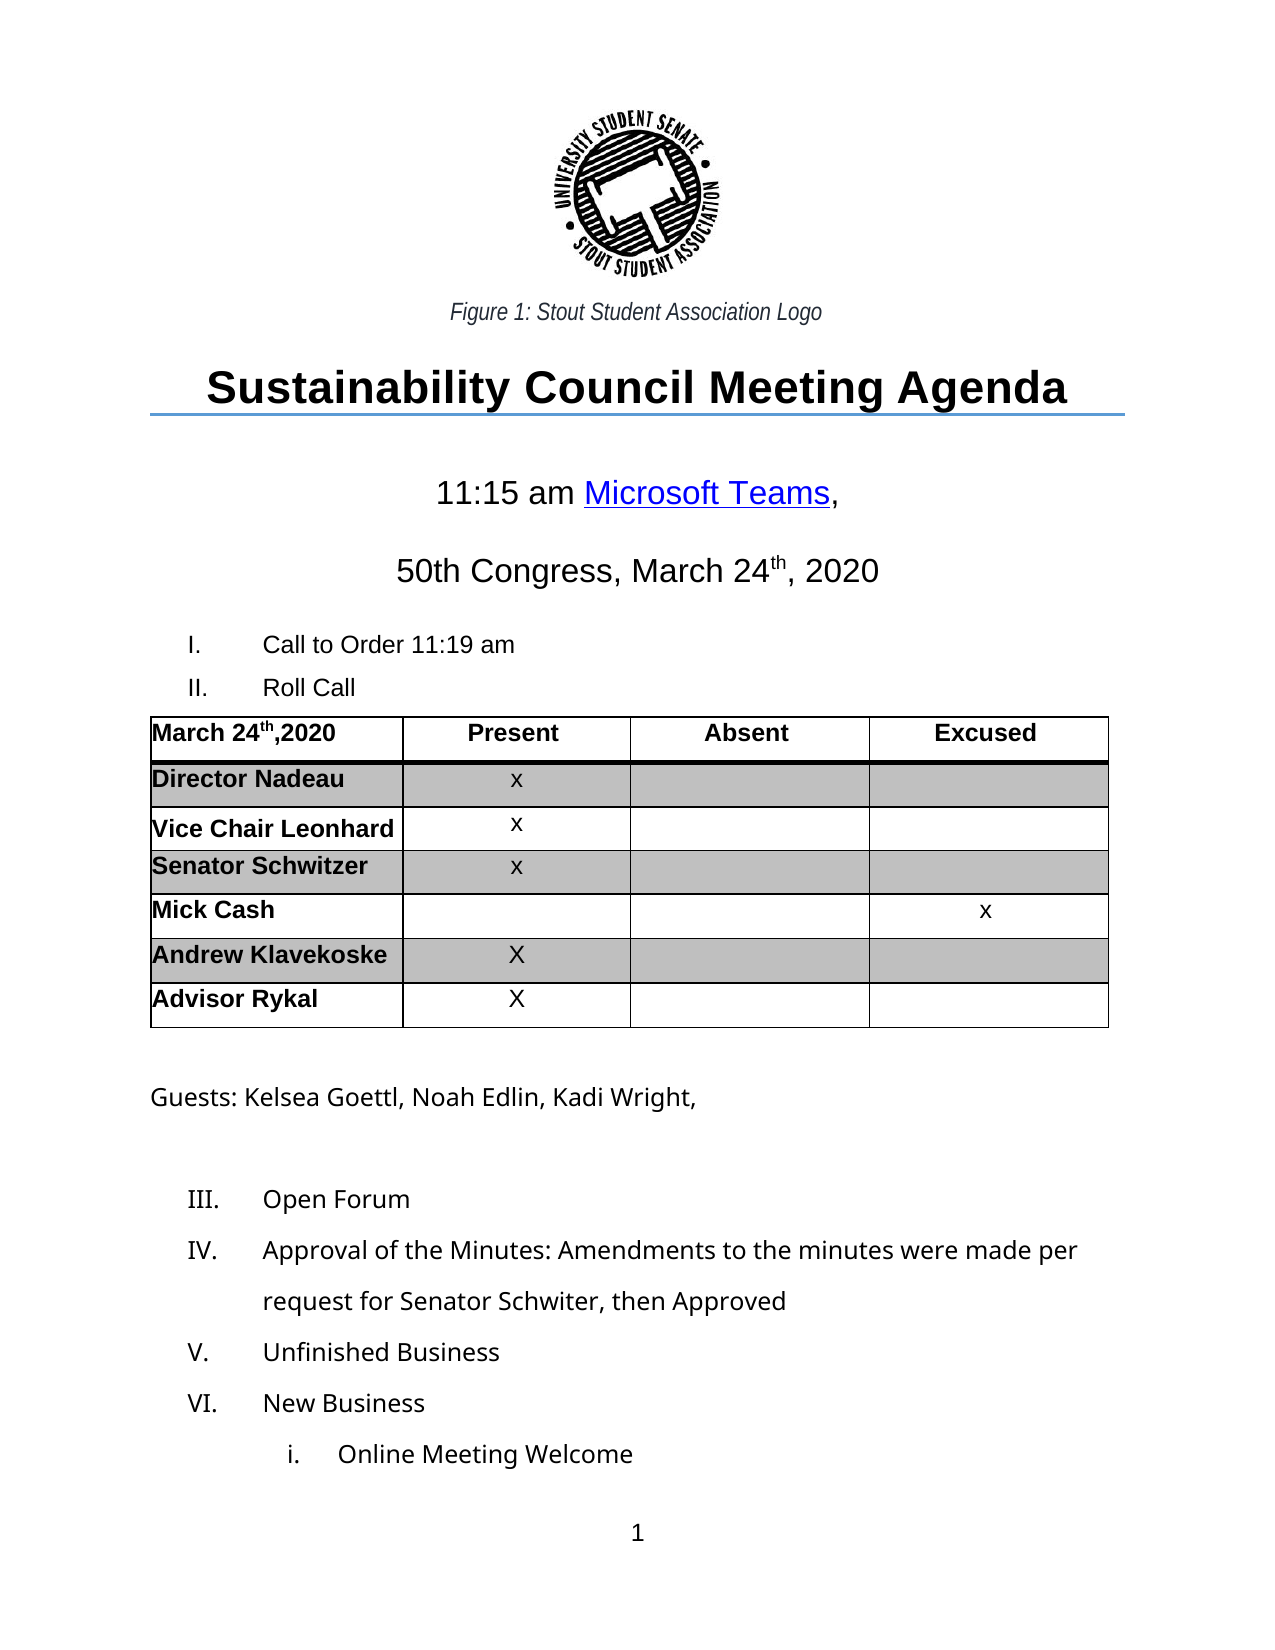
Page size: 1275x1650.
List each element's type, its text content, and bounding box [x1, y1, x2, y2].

table_cell [870, 851, 1108, 893]
table_cell [631, 984, 869, 1027]
table_cell Director Nadeau [152, 765, 402, 806]
table_cell [870, 765, 1108, 806]
table_cell [870, 939, 1108, 982]
table_cell Mick Cash [152, 895, 402, 938]
table_cell [870, 808, 1108, 850]
table_cell x [870, 895, 1108, 938]
list Unfinished Business [187, 1335, 1125, 1369]
table_cell x [404, 808, 630, 850]
table_cell [631, 808, 869, 850]
table_cell x [404, 851, 630, 893]
list Open Forum [187, 1182, 1125, 1216]
table_header Excused [870, 718, 1108, 760]
list Roll Call [187, 673, 1125, 702]
text 50th Congress, March 24th, 2020 [150, 552, 1125, 590]
table_cell Advisor Rykal [152, 984, 402, 1027]
table_cell [631, 851, 869, 893]
table_cell [870, 984, 1108, 1027]
list New Business [187, 1386, 1125, 1420]
text Figure 1: Stout Student Association Logo [150, 103, 1125, 326]
list Call to Order 11:19 am [187, 630, 1125, 659]
table_cell Vice Chair Leonhard [152, 808, 402, 850]
picture [547, 103, 728, 283]
table_cell X [404, 984, 630, 1027]
table_cell Andrew Klavekoske [152, 939, 402, 982]
table_cell [404, 895, 630, 938]
text 11:15 am Microsoft Teams, [150, 473, 1125, 512]
table_cell Senator Schwitzer [152, 851, 402, 893]
table_header Absent [631, 718, 869, 760]
table_cell [631, 895, 869, 938]
table_cell x [404, 765, 630, 806]
list Approval of the Minutes: Amendments to the minutes were made per request for Senator Schwiter, then Approved [187, 1233, 1125, 1318]
table_header Present [404, 718, 630, 760]
table_cell [631, 765, 869, 806]
subtitle Sustainability Council Meeting Agenda [150, 361, 1125, 413]
table_cell X [404, 939, 630, 982]
table_header March 24th,2020 [152, 718, 402, 760]
text Guests: Kelsea Goettl, Noah Edlin, Kadi Wright, [150, 1079, 1125, 1113]
table_cell [631, 939, 869, 982]
list Online Meeting Welcome [300, 1437, 1125, 1471]
